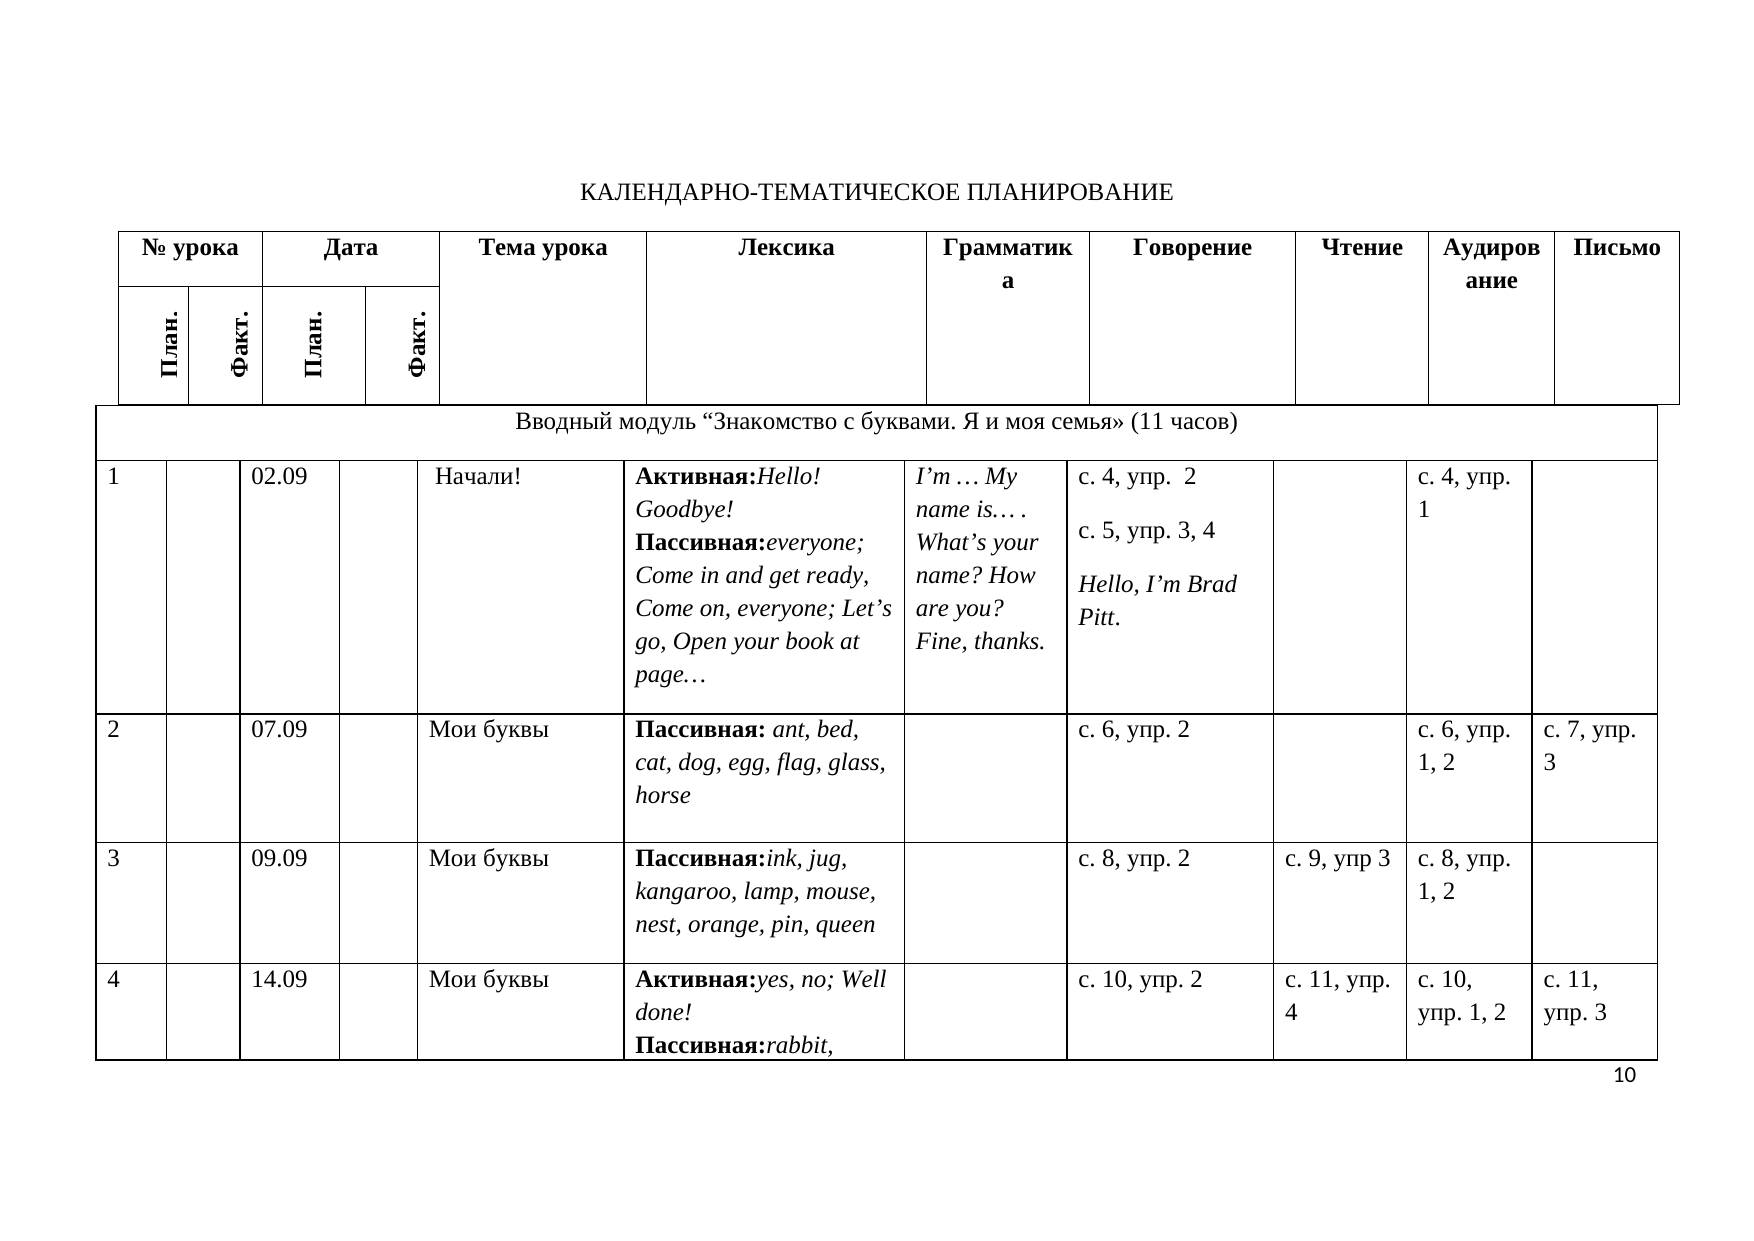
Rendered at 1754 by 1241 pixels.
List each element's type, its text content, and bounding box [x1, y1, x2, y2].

table_cell [167, 715, 239, 841]
table_cell с. 11, упр. 3 [1533, 964, 1657, 1059]
table_cell с. 11, упр. 4 [1274, 964, 1406, 1059]
table_cell с. 6, упр. 2 [1068, 715, 1273, 841]
table_cell Факт. [189, 287, 262, 404]
table_header Лексика [647, 232, 926, 404]
table_cell Пассивная:ink, jug, kangaroo, lamp, mouse, nest, orange, pin, queen [625, 843, 904, 962]
table_cell 09.09 [241, 843, 339, 962]
table_cell [340, 461, 417, 713]
table_cell с. 7, упр. 3 [1533, 715, 1657, 841]
table_cell [905, 715, 1066, 841]
table_header Письмо [1555, 232, 1679, 404]
table_cell [340, 843, 417, 962]
table_cell [340, 964, 417, 1059]
table_cell Пассивная: ant, bed, cat, dog, egg, flag, glass, horse [625, 715, 904, 841]
table_cell 2 [97, 715, 166, 841]
table_cell План. [119, 287, 188, 404]
table_header Говорение [1090, 232, 1295, 404]
table_cell I’m … My name is… . What’s your name? How are you? Fine, thanks. [905, 461, 1066, 713]
table_cell [167, 843, 239, 962]
table_header Дата [263, 232, 439, 286]
table_cell с. 4, упр. 2 с. 5, упр. 3, 4 Hello, I’m Brad Pitt. [1068, 461, 1273, 713]
table_cell Мои буквы [418, 715, 623, 841]
table_cell Активная:Hello! Goodbye! Пассивная:everyone; Come in and get ready, Come on, everyone; Let’s go, Open your book at page… [625, 461, 904, 713]
table_cell План. [263, 287, 365, 404]
table_cell 07.09 [241, 715, 339, 841]
table_header Вводный модуль “Знакомство с буквами. Я и моя семья» (11 часов) [97, 406, 1657, 460]
table_cell Начали! [418, 461, 623, 713]
table_cell с. 4, упр. 1 [1407, 461, 1531, 713]
table_cell с. 6, упр. 1, 2 [1407, 715, 1531, 841]
table_cell с. 8, упр. 1, 2 [1407, 843, 1531, 962]
table_cell 02.09 [241, 461, 339, 713]
text Календарно-Тематическое планирование [118, 177, 1636, 206]
table_cell 14.09 [241, 964, 339, 1059]
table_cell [625, 964, 904, 1059]
table_cell [905, 964, 1066, 1059]
table_cell 4 [97, 964, 166, 1059]
table_header № урока [119, 232, 262, 286]
table_cell [1274, 715, 1406, 841]
table_cell [340, 715, 417, 841]
table_cell [1274, 461, 1406, 713]
table_header Чтение [1296, 232, 1428, 404]
table_header Тема урока [440, 232, 646, 404]
table_cell Мои буквы [418, 843, 623, 962]
table_cell [1533, 843, 1657, 962]
table_header Аудирование [1429, 232, 1554, 404]
table_cell 3 [97, 843, 166, 962]
table_cell Мои буквы [418, 964, 623, 1059]
table_cell 1 [97, 461, 166, 713]
table_cell [167, 461, 239, 713]
table_header Грамматика [927, 232, 1089, 404]
table_cell с. 9, упр 3 [1274, 843, 1406, 962]
table_cell [905, 843, 1066, 962]
table_cell с. 10, упр. 1, 2 [1407, 964, 1531, 1059]
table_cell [1068, 964, 1273, 1059]
table_cell с. 8, упр. 2 [1068, 843, 1273, 962]
table_cell Факт. [366, 287, 439, 404]
table_cell [1533, 461, 1657, 713]
table_cell [167, 964, 239, 1059]
